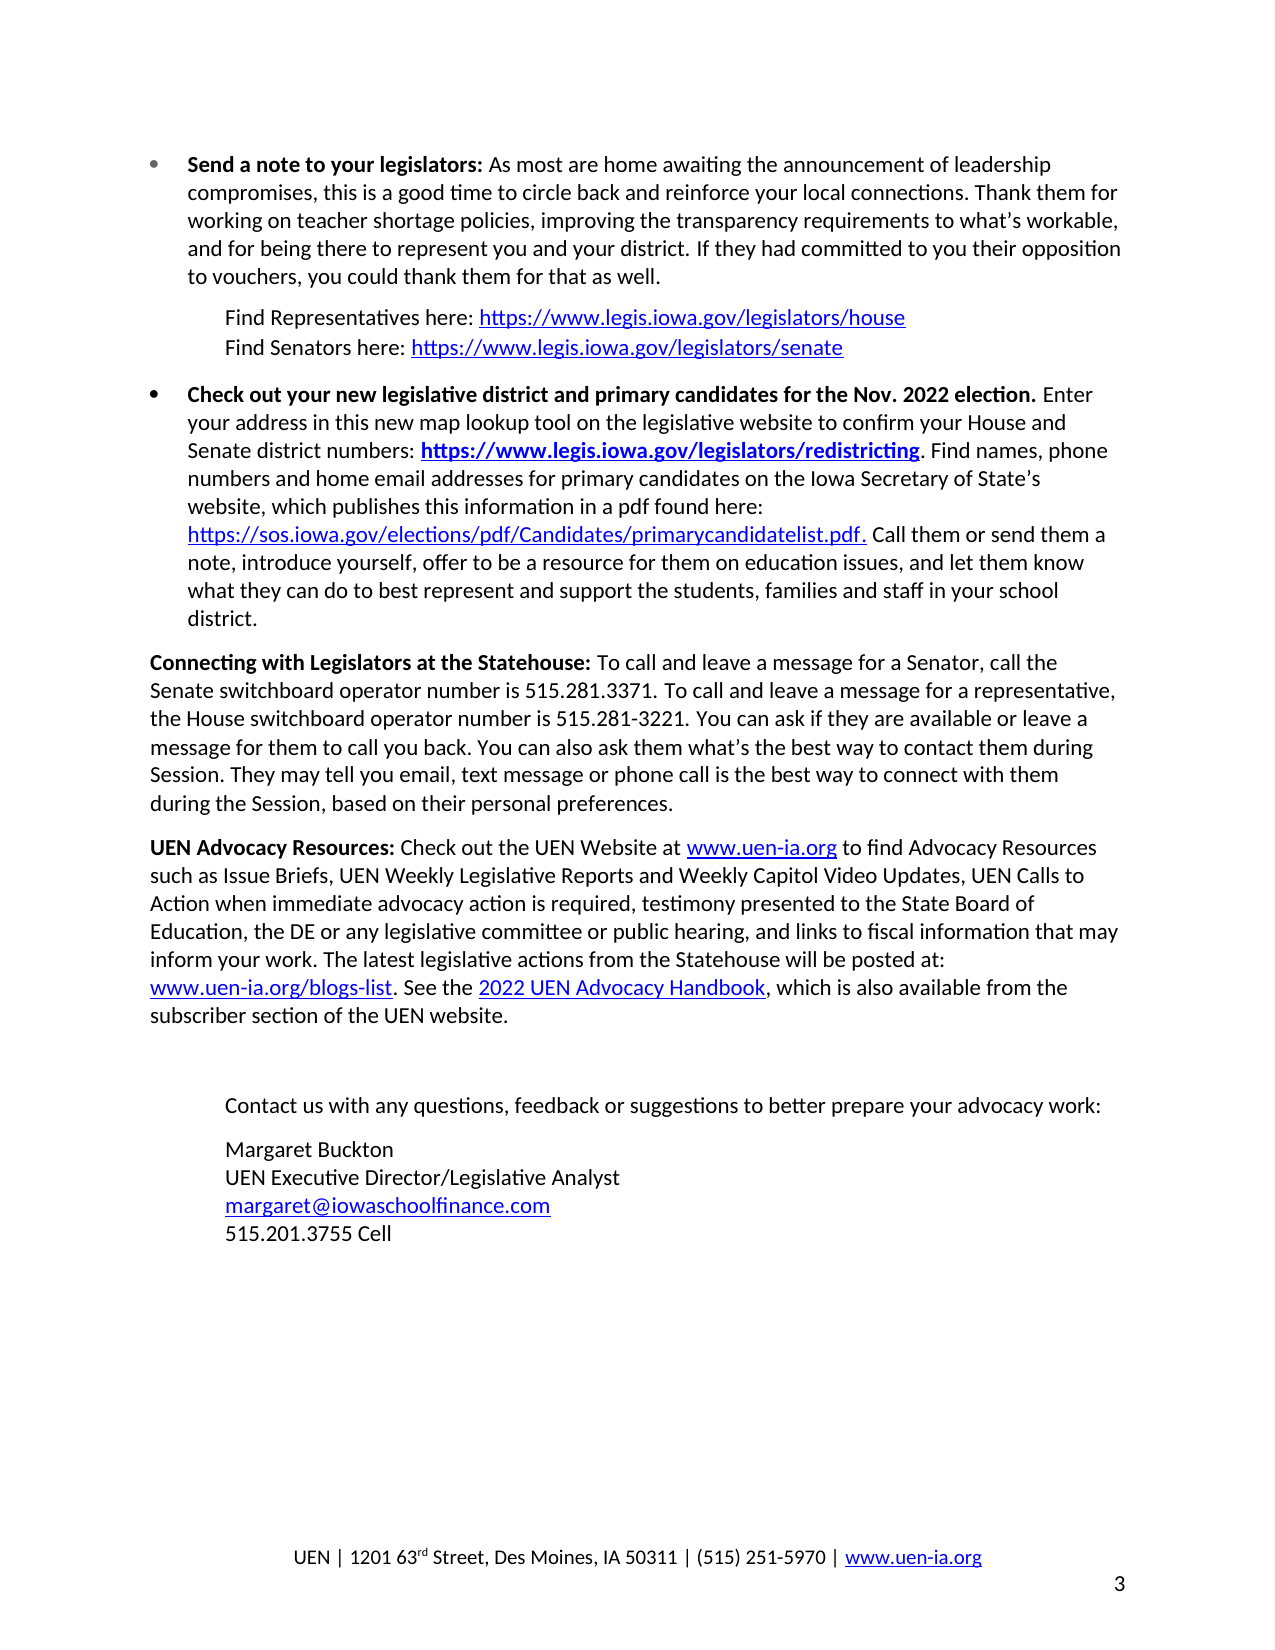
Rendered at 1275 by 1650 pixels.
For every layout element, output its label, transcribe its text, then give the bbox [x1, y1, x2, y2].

text Find Senators here: https://www.legis.iowa.gov/legislators/senate [225, 333, 1125, 361]
text UEN Advocacy Resources: Check out the UEN Website at www.uen-ia.org to find Advocacy Resources such as Issue Briefs, UEN Weekly Legislative Reports and Weekly Capitol Video Updates, UEN Calls to Action when immediate advocacy action is required, testimony presented to the State Board of Education, the DE or any legislative committee or public hearing, and links to fiscal information that may inform your work. The latest legislative actions from the Statehouse will be posted at: www.uen-ia.org/blogs-list. See the 2022 UEN Advocacy Handbook, which is also available from the subscriber section of the UEN website. [150, 833, 1125, 1029]
text Find Representatives here: https://www.legis.iowa.gov/legislators/house [225, 303, 1125, 331]
list Check out your new legislative district and primary candidates for the Nov. 2022 election. Enter your address in this new map lookup tool on the legislative website to confirm your House and Senate district numbers: https://www.legis.iowa.gov/legislators/redistricting. Find names, phone numbers and home email addresses for primary candidates on the Iowa Secretary of State’s website, which publishes this information in a pdf found here: https://sos.iowa.gov/elections/pdf/Candidates/primarycandidatelist.pdf. Call them or send them a note, introduce yourself, offer to be a resource for them on education issues, and let them know what they can do to best represent and support the students, families and staff in your school district. [150, 380, 1125, 632]
list Send a note to your legislators: As most are home awaiting the announcement of leadership compromises, this is a good time to circle back and reinforce your local connections. Thank them for working on teacher shortage policies, improving the transparency requirements to what’s workable, and for being there to represent you and your district. If they had committed to you their opposition to vouchers, you could thank them for that as well. [150, 150, 1125, 290]
text Margaret Buckton UEN Executive Director/Legislative Analyst margaret@iowaschoolfinance.com 515.201.3755 Cell [225, 1136, 1125, 1248]
text Contact us with any questions, feedback or suggestions to better prepare your advocacy work: [225, 1091, 1125, 1119]
text Connecting with Legislators at the Statehouse: To call and leave a message for a Senator, call the Senate switchboard operator number is 515.281.3371. To call and leave a message for a representative, the House switchboard operator number is 515.281-3221. You can ask if they are available or leave a message for them to call you back. You can also ask them what’s the best way to contact them during Session. They may tell you email, text message or phone call is the best way to connect with them during the Session, based on their personal preferences. [150, 648, 1125, 817]
